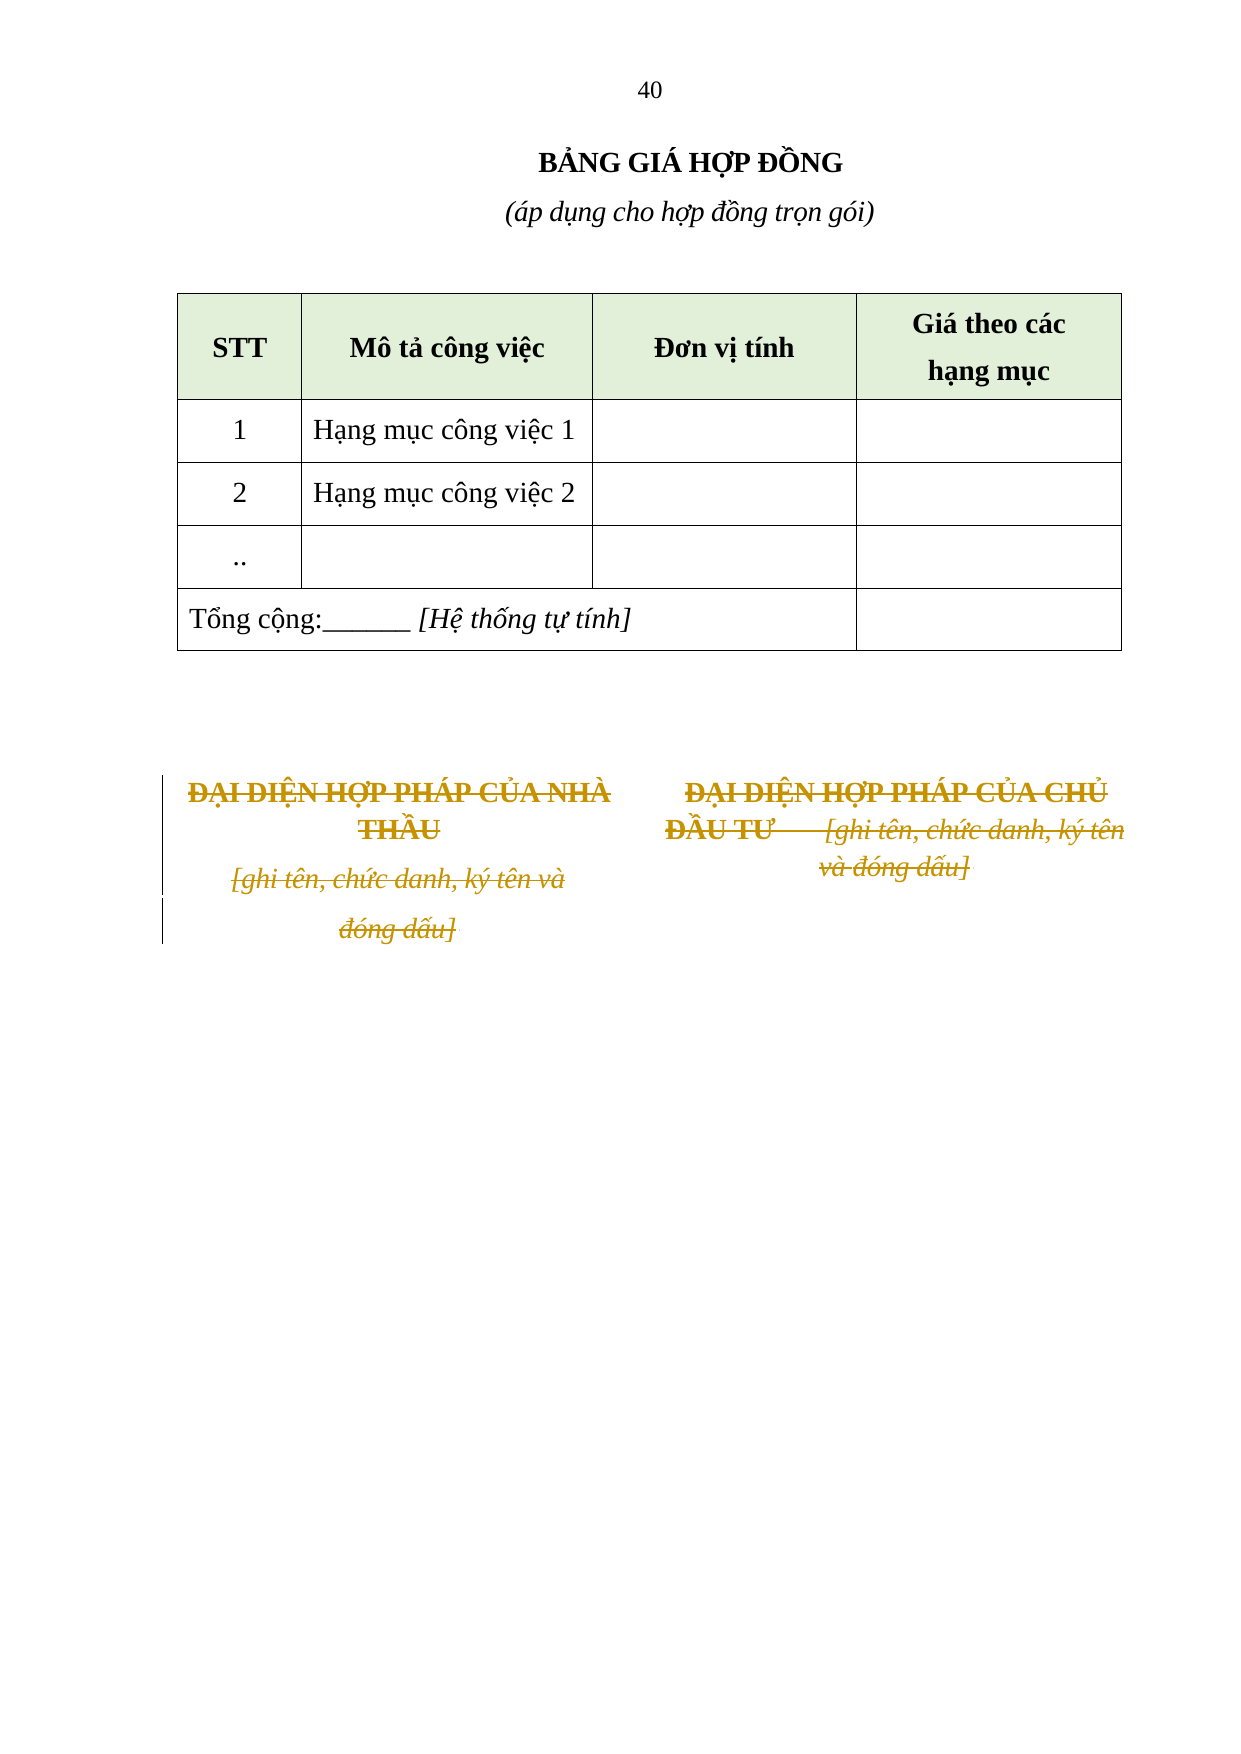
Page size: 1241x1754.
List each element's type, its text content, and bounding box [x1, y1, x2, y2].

table_cell [593, 526, 856, 587]
table_cell 2 [178, 463, 301, 524]
table_cell Hạng mục công việc 1 [302, 400, 592, 462]
table_header Giá theo các hạng mục [857, 294, 1121, 399]
table_cell Tổng cộng:______ [Hệ thống tự tính] [178, 589, 856, 650]
table_header Đơn vị tính [593, 294, 856, 399]
table_cell [593, 400, 856, 462]
table_cell [302, 526, 592, 587]
table_cell Hạng mục công việc 2 [302, 463, 592, 524]
table_cell .. [178, 526, 301, 587]
table_cell [857, 463, 1121, 524]
table_cell 1 [178, 400, 301, 462]
table_cell [857, 400, 1121, 462]
table_header STT [178, 294, 301, 399]
table_header Mô tả công việc [302, 294, 592, 399]
table_cell [593, 463, 856, 524]
text BẢNG GIÁ HỢP ĐỒNG [177, 145, 1129, 178]
table_header [151, 763, 640, 960]
table_header [640, 763, 1145, 960]
table_cell [857, 589, 1121, 650]
table_cell [857, 526, 1121, 587]
text (áp dụng cho hợp đồng trọn gói) [177, 194, 1129, 228]
